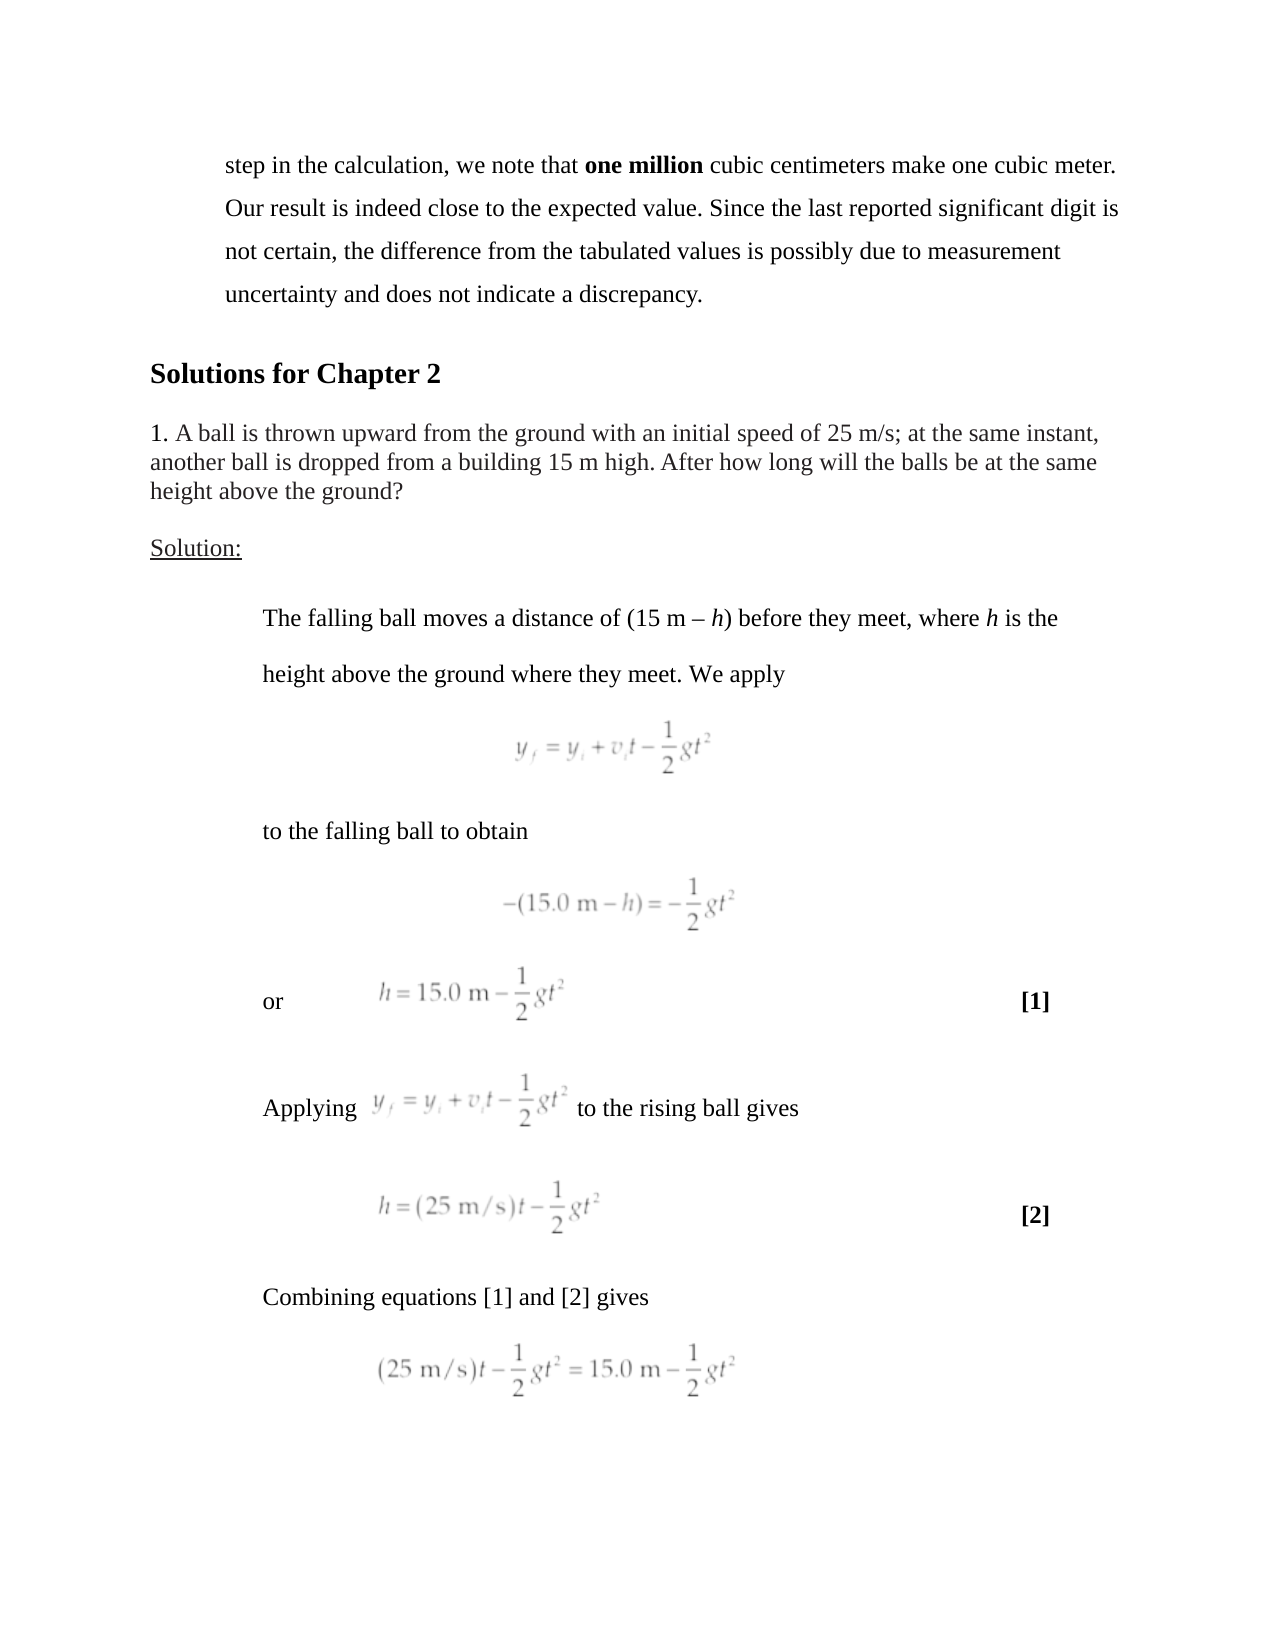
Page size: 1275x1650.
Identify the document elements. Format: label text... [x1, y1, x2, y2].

text 1. A ball is thrown upward from the ground with an initial speed of 25 m/s; at the same instant, another ball is dropped from a building 15 m high. After how long will the balls be at the same height above the ground? [150, 418, 1125, 504]
text Solutions for Chapter 2 [150, 356, 1125, 389]
text Applying to the rising ball gives [150, 1068, 1125, 1148]
text The falling ball moves a distance of (15 m – h) before they meet, where h is the [150, 603, 1125, 632]
text Combining equations [1] and [2] gives [150, 1282, 1125, 1311]
text height above the ground where they meet. We apply [150, 659, 1125, 688]
text [2] [150, 1175, 1125, 1255]
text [225, 150, 1125, 308]
text Solution: [150, 533, 1125, 562]
text to the falling ball to obtain [150, 816, 1125, 845]
text or [1] [150, 961, 1125, 1041]
